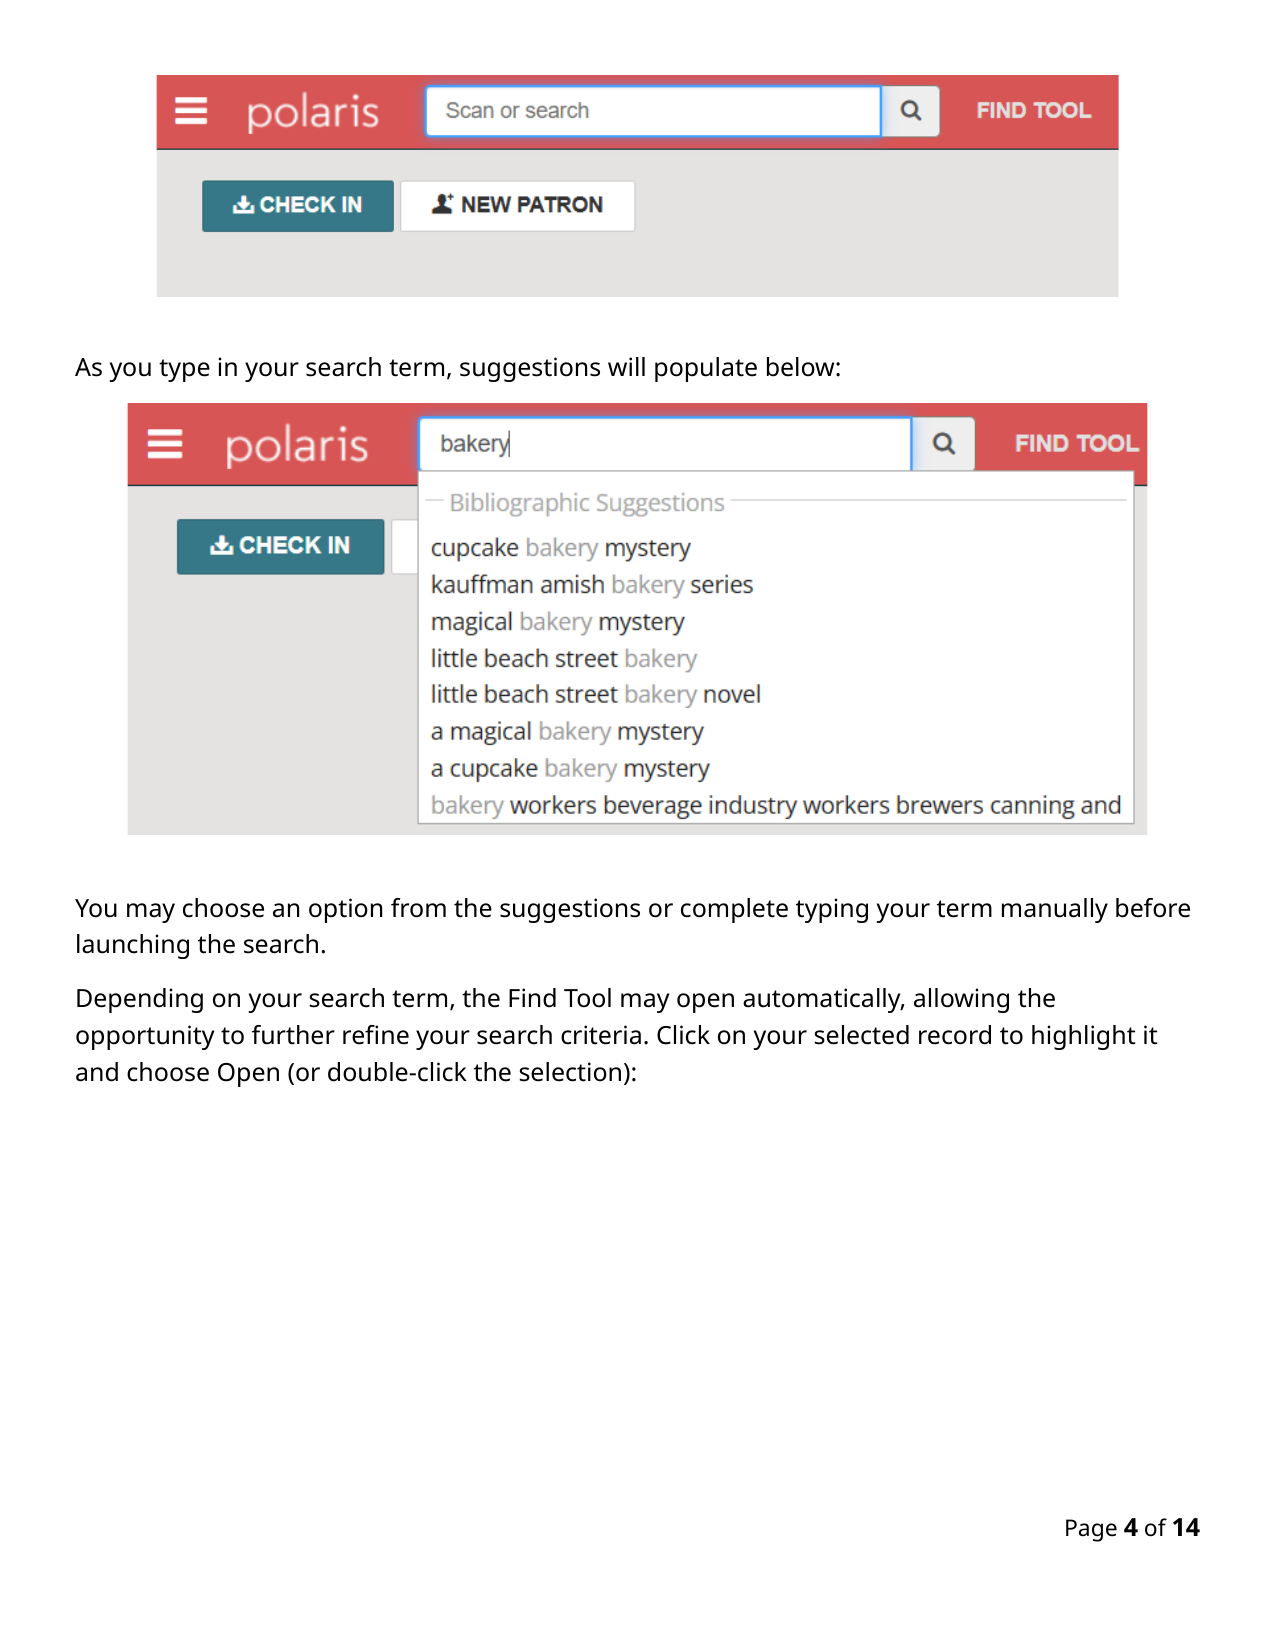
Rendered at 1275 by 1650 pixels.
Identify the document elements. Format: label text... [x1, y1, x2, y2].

text You may choose an option from the suggestions or complete typing your term manually before launching the search. [75, 854, 1200, 961]
picture [156, 75, 1119, 297]
text Depending on your search term, the Find Tool may open automatically, allowing the opportunity to further refine your search criteria. Click on your selected record to highlight it and choose Open (or double-click the selection): [75, 981, 1200, 1122]
text As you type in your search term, suggestions will populate below: [75, 350, 1200, 384]
picture [127, 403, 1148, 835]
